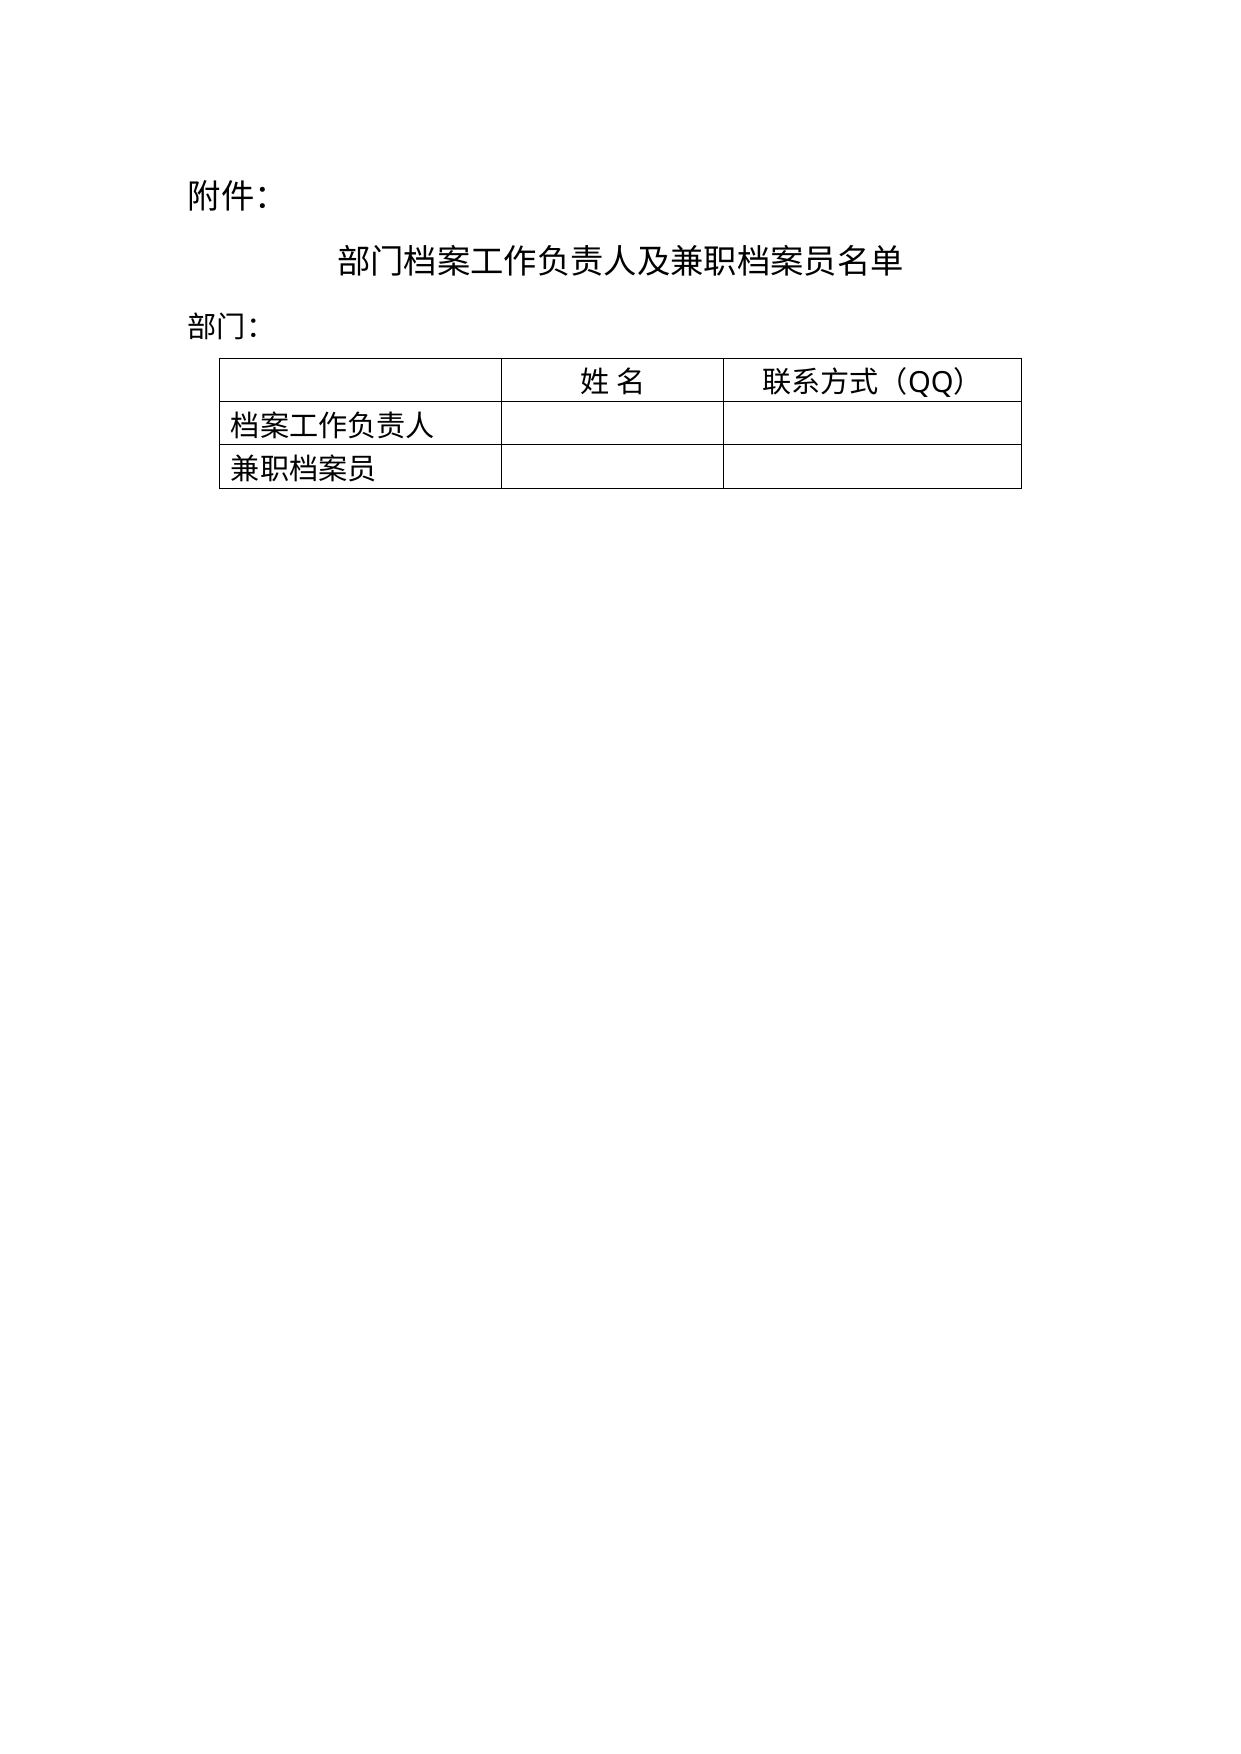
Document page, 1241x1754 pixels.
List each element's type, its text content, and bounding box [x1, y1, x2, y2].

table_header [220, 359, 501, 401]
table_cell [502, 402, 723, 444]
text 附件： [187, 162, 1053, 227]
table_cell 档案工作负责人 [220, 402, 501, 444]
table_cell [724, 445, 1021, 488]
text 部门档案工作负责人及兼职档案员名单 [187, 227, 1053, 292]
table_header 姓 名 [502, 359, 723, 401]
table_cell 兼职档案员 [220, 445, 501, 488]
table_cell [502, 445, 723, 488]
table_cell [724, 402, 1021, 444]
table_header 联系方式（QQ） [724, 359, 1021, 401]
text 部门： [187, 292, 1053, 357]
